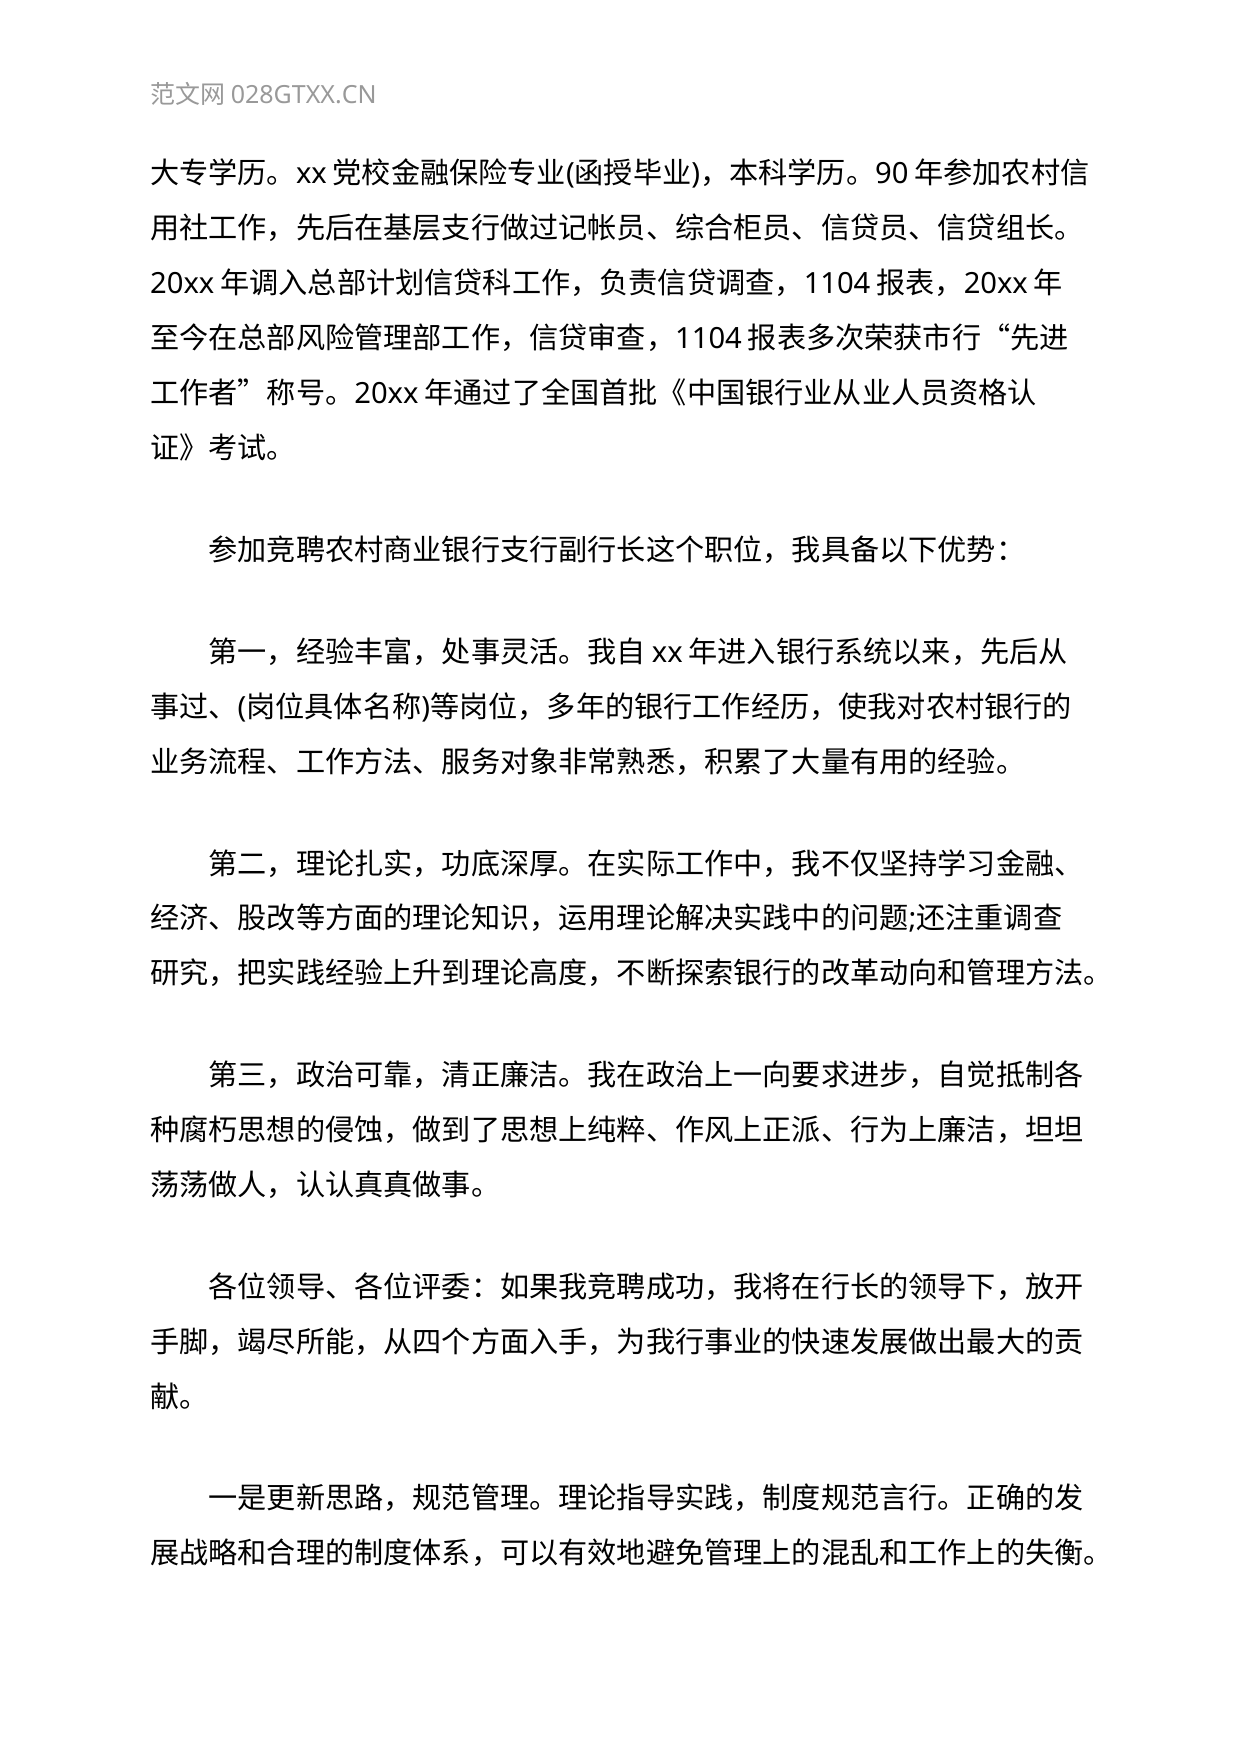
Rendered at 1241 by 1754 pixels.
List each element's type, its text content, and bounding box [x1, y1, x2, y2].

text 第二，理论扎实，功底深厚。在实际工作中，我不仅坚持学习金融、经济、股改等方面的理论知识，运用理论解决实践中的问题;还注重调查研究，把实践经验上升到理论高度，不断探索银行的改革动向和管理方法。 [150, 840, 1090, 992]
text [150, 150, 1090, 467]
text 第一，经验丰富，处事灵活。我自xx年进入银行系统以来，先后从事过、(岗位具体名称)等岗位，多年的银行工作经历，使我对农村银行的业务流程、工作方法、服务对象非常熟悉，积累了大量有用的经验。 [150, 628, 1090, 781]
text 一是更新思路，规范管理。理论指导实践，制度规范言行。正确的发展战略和合理的制度体系，可以有效地避免管理上的混乱和工作上的失衡。 [150, 1475, 1090, 1572]
text 各位领导、各位评委：如果我竞聘成功，我将在行长的领导下，放开手脚，竭尽所能，从四个方面入手，为我行事业的快速发展做出最大的贡献。 [150, 1263, 1090, 1416]
text 参加竞聘农村商业银行支行副行长这个职位，我具备以下优势： [150, 527, 1090, 569]
text 第三，政治可靠，清正廉洁。我在政治上一向要求进步，自觉抵制各种腐朽思想的侵蚀，做到了思想上纯粹、作风上正派、行为上廉洁，坦坦荡荡做人，认认真真做事。 [150, 1052, 1090, 1204]
